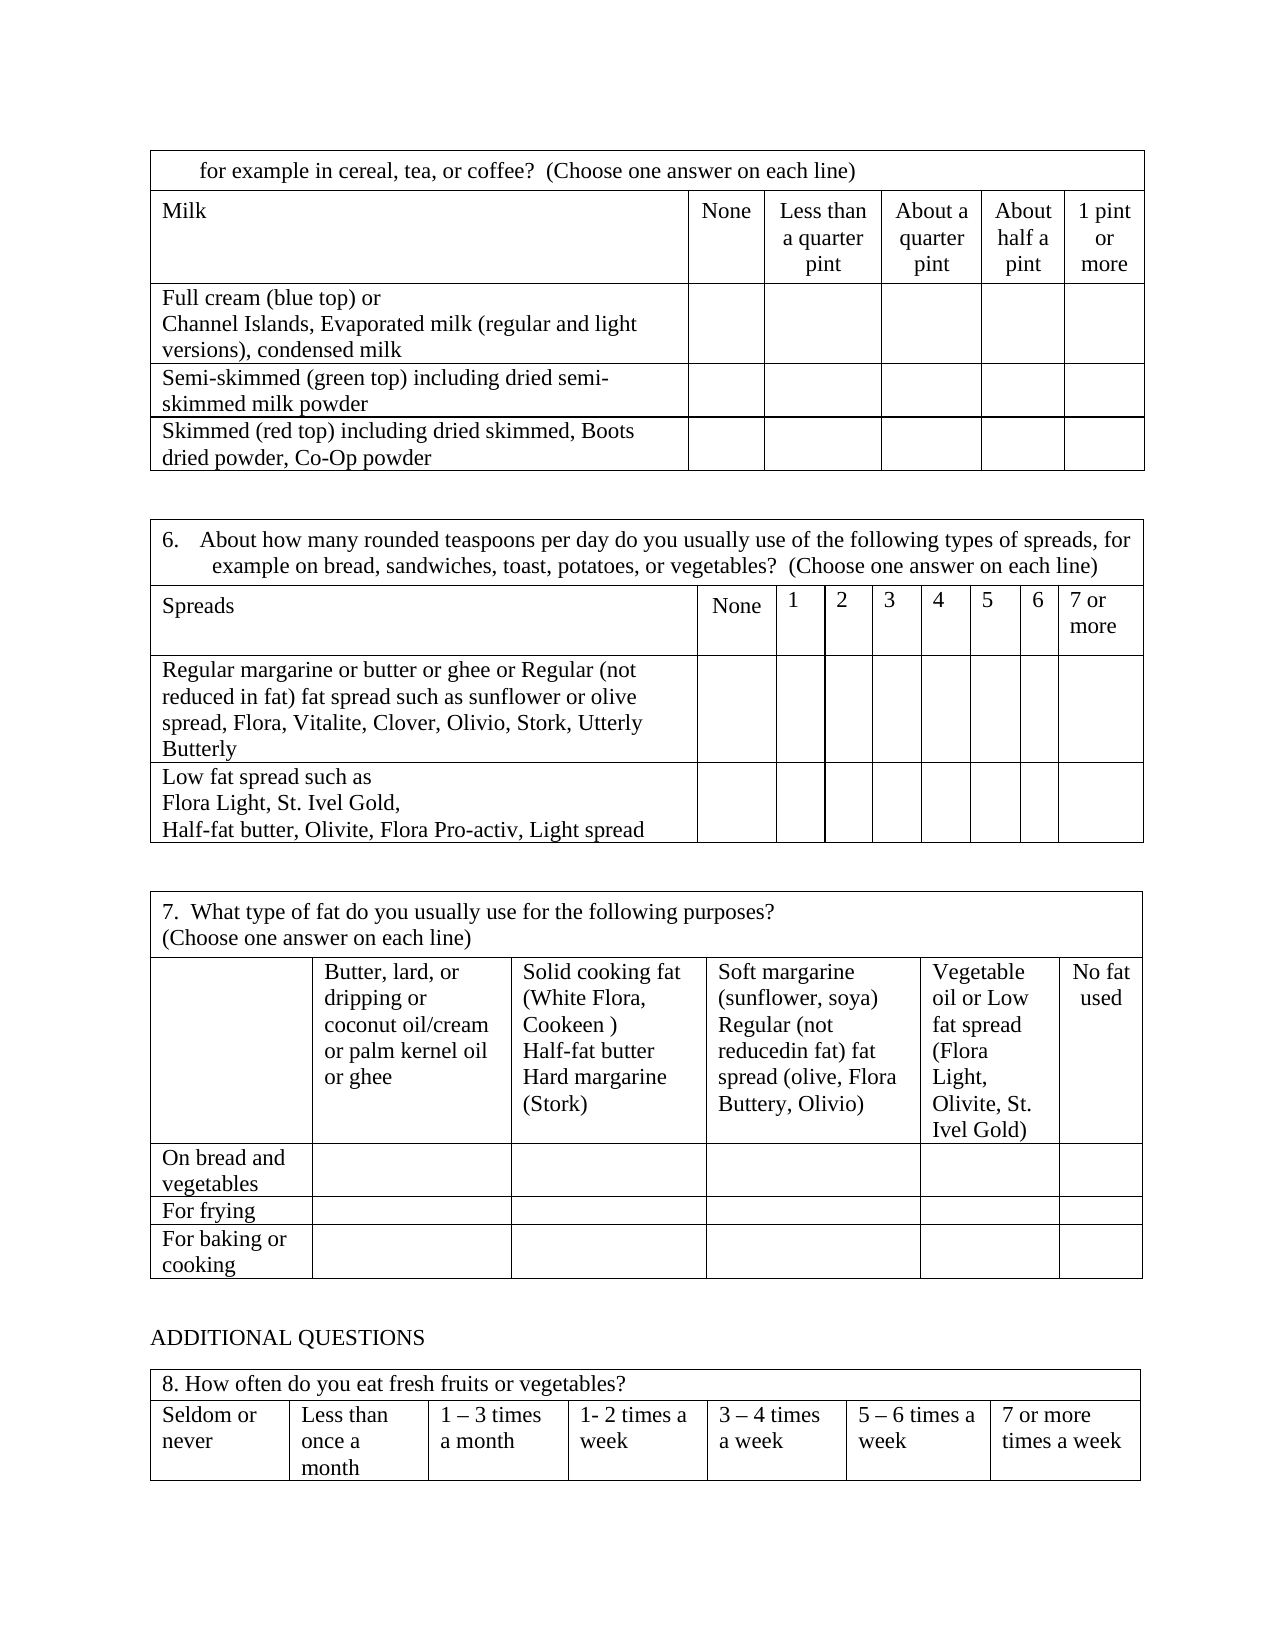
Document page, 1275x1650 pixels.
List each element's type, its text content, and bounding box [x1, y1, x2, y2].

table_cell [922, 656, 970, 762]
table_cell [512, 1225, 706, 1277]
table_cell [971, 656, 1020, 762]
table_cell [1060, 1144, 1142, 1196]
table_cell [873, 763, 921, 842]
table_cell [971, 763, 1020, 842]
table_cell [698, 763, 776, 842]
table_cell [921, 1225, 1059, 1277]
table_cell [765, 418, 881, 470]
table_cell Soft margarine (sunflower, soya) Regular (not reducedin fat) fat spread (olive, Flora Buttery, Olivio) [707, 958, 920, 1142]
table_cell Spreads [151, 586, 697, 655]
text ADDITIONAL QUESTIONS [150, 1323, 1125, 1350]
table_cell [882, 418, 981, 470]
table_header 8. How often do you eat fresh fruits or vegetables? [151, 1370, 1140, 1400]
table_cell [922, 763, 970, 842]
table_cell [1060, 1225, 1142, 1277]
table_cell [921, 1197, 1059, 1224]
table_cell [1060, 1197, 1142, 1224]
table_cell About half a pint [982, 191, 1064, 282]
table_cell Less than once a month [290, 1401, 428, 1480]
table_cell [921, 1144, 1059, 1196]
table_cell About a quarter pint [882, 191, 981, 282]
table_cell [1065, 418, 1144, 470]
table_cell [313, 1197, 511, 1224]
table_cell [1065, 364, 1144, 416]
table_cell [882, 364, 981, 416]
table_cell For frying [151, 1197, 312, 1224]
table_cell For baking or cooking [151, 1225, 312, 1277]
table_cell None [698, 586, 776, 655]
table_cell 7 or more times a week [991, 1401, 1140, 1480]
table_cell Seldom or never [151, 1401, 289, 1480]
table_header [151, 151, 1144, 190]
table_cell 3 [873, 586, 921, 655]
table_cell 3 – 4 times a week [708, 1401, 846, 1480]
table_cell [982, 364, 1064, 416]
table_header 6. About how many rounded teaspoons per day do you usually use of the following types of spreads, for example on bread, sandwiches, toast, potatoes, or vegetables? (Choose one answer on each line) [151, 520, 1143, 585]
table_cell [689, 418, 764, 470]
table_cell [882, 284, 981, 363]
table_cell Skimmed (red top) including dried skimmed, Boots dried powder, Co-Op powder [151, 418, 688, 470]
table_cell [1021, 656, 1058, 762]
table_cell [765, 284, 881, 363]
table_cell 1- 2 times a week [569, 1401, 707, 1480]
table_cell [313, 1144, 511, 1196]
table_cell None [689, 191, 764, 282]
table_cell [777, 763, 824, 842]
table_cell [151, 958, 312, 1142]
table_cell 5 – 6 times a week [847, 1401, 990, 1480]
table_cell On bread and vegetables [151, 1144, 312, 1196]
table_cell Vegetable oil or Low fat spread (Flora Light, Olivite, St. Ivel Gold) [921, 958, 1059, 1142]
table_cell [698, 656, 776, 762]
table_cell [707, 1144, 920, 1196]
table_cell Low fat spread such as Flora Light, St. Ivel Gold, Half-fat butter, Olivite, Flora Pro-activ, Light spread [151, 763, 697, 842]
table_cell No fat used [1060, 958, 1142, 1142]
table_cell 1 pint or more [1065, 191, 1144, 282]
table_cell [765, 364, 881, 416]
table_cell [512, 1197, 706, 1224]
table_cell [689, 284, 764, 363]
table_cell [1059, 763, 1143, 842]
table_cell [1059, 656, 1143, 762]
table_cell [826, 656, 872, 762]
table_cell [1065, 284, 1144, 363]
table_cell 7 or more [1059, 586, 1143, 655]
table_cell Solid cooking fat (White Flora, Cookeen ) Half-fat butter Hard margarine (Stork) [512, 958, 706, 1142]
table_cell 1 – 3 times a month [429, 1401, 568, 1480]
table_cell [707, 1225, 920, 1277]
table_cell [313, 1225, 511, 1277]
table_cell [826, 763, 872, 842]
table_cell [982, 418, 1064, 470]
table_cell 1 [777, 586, 824, 655]
table_cell [512, 1144, 706, 1196]
table_cell Butter, lard, or dripping or coconut oil/cream or palm kernel oil or ghee [313, 958, 511, 1142]
table_cell 2 [826, 586, 872, 655]
table_cell [873, 656, 921, 762]
table_cell Less than a quarter pint [765, 191, 881, 282]
table_cell [1021, 763, 1058, 842]
table_cell [707, 1197, 920, 1224]
table_cell Milk [151, 191, 688, 282]
table_cell 5 [971, 586, 1020, 655]
table_cell Regular margarine or butter or ghee or Regular (not reduced in fat) fat spread such as sunflower or olive spread, Flora, Vitalite, Clover, Olivio, Stork, Utterly Butterly [151, 656, 697, 762]
table_cell Full cream (blue top) or Channel Islands, Evaporated milk (regular and light versions), condensed milk [151, 284, 688, 363]
table_cell [777, 656, 824, 762]
table_cell Semi-skimmed (green top) including dried semi-skimmed milk powder [151, 364, 688, 416]
table_cell [689, 364, 764, 416]
table_cell 6 [1021, 586, 1058, 655]
table_cell 4 [922, 586, 970, 655]
table_header 7. What type of fat do you usually use for the following purposes? (Choose one answer on each line) [151, 892, 1142, 957]
table_cell [982, 284, 1064, 363]
